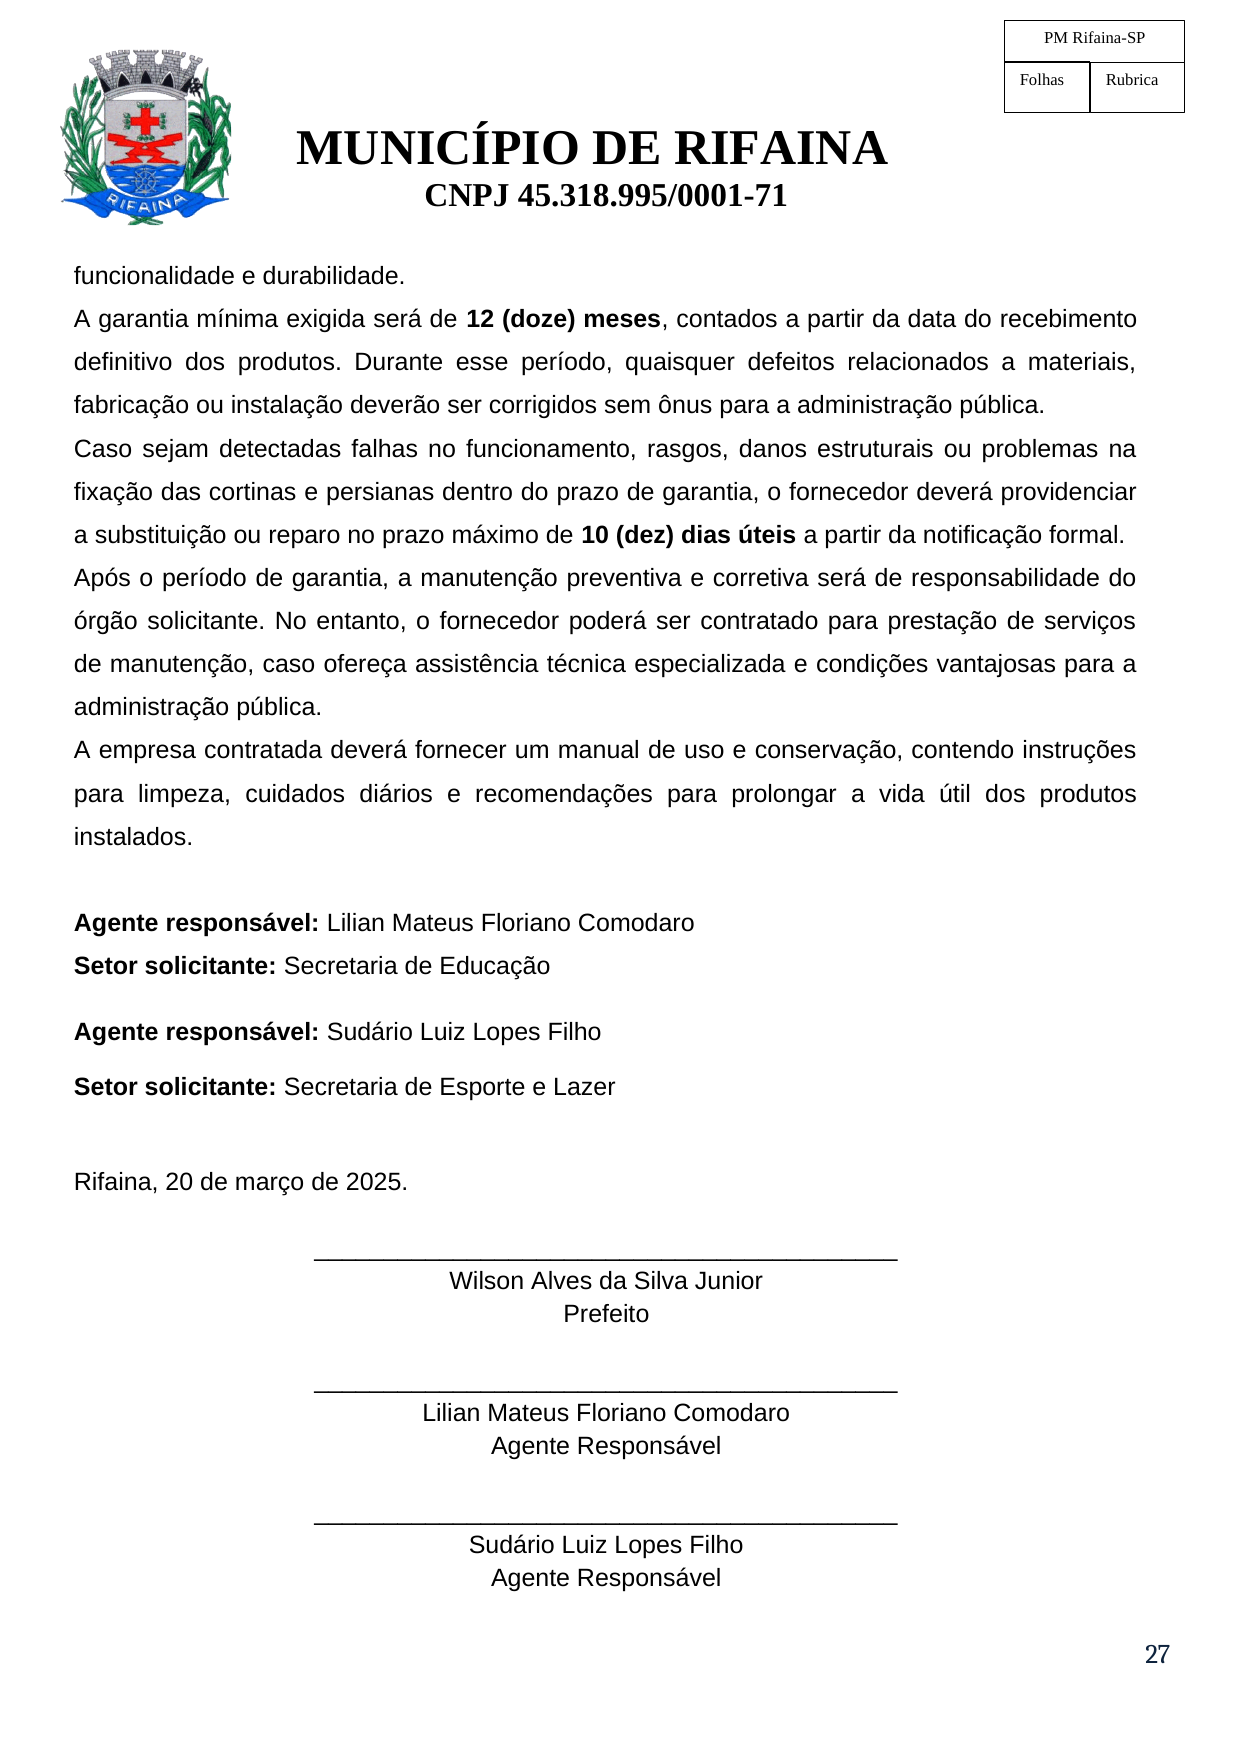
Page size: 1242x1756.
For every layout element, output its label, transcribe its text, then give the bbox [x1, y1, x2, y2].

text Prefeito [74, 1299, 1138, 1328]
text Após o período de garantia, a manutenção preventiva e corretiva será de responsabilidade do órgão solicitante. No entanto, o fornecedor poderá ser contratado para prestação de serviços de manutenção, caso ofereça assistência técnica especializada e condições vantajosas para a administração pública. [74, 563, 1138, 721]
text __________________________________________ [74, 1233, 1138, 1262]
text A empresa contratada deverá fornecer um manual de uso e conservação, contendo instruções para limpeza, cuidados diários e recomendações para prolongar a vida útil dos produtos instalados. [74, 735, 1138, 850]
text Setor solicitante: Secretaria de Esporte e Lazer [74, 1072, 1138, 1101]
text Setor solicitante: Secretaria de Educação [74, 951, 1138, 980]
text Agente responsável: Lilian Mateus Floriano Comodaro [74, 908, 1138, 937]
text Agente responsável: Sudário Luiz Lopes Filho [74, 1017, 1138, 1046]
text Caso sejam detectadas falhas no funcionamento, rasgos, danos estruturais ou problemas na fixação das cortinas e persianas dentro do prazo de garantia, o fornecedor deverá providenciar a substituição ou reparo no prazo máximo de 10 (dez) dias úteis a partir da notificação formal. [74, 433, 1138, 548]
text __________________________________________ [74, 1497, 1138, 1526]
text Wilson Alves da Silva Junior [74, 1266, 1138, 1295]
text Agente Responsável [74, 1563, 1138, 1592]
picture [59, 47, 232, 226]
text Sudário Luiz Lopes Filho [74, 1530, 1138, 1559]
text Lilian Mateus Floriano Comodaro [74, 1398, 1138, 1427]
text Agente Responsável [74, 1431, 1138, 1460]
text A garantia mínima exigida será de 12 (doze) meses, contados a partir da data do recebimento definitivo dos produtos. Durante esse período, quaisquer defeitos relacionados a materiais, fabricação ou instalação deverão ser corrigidos sem ônus para a administração pública. [74, 304, 1138, 419]
text Rifaina, 20 de março de 2025. [74, 1167, 1138, 1196]
text __________________________________________ [74, 1365, 1138, 1394]
